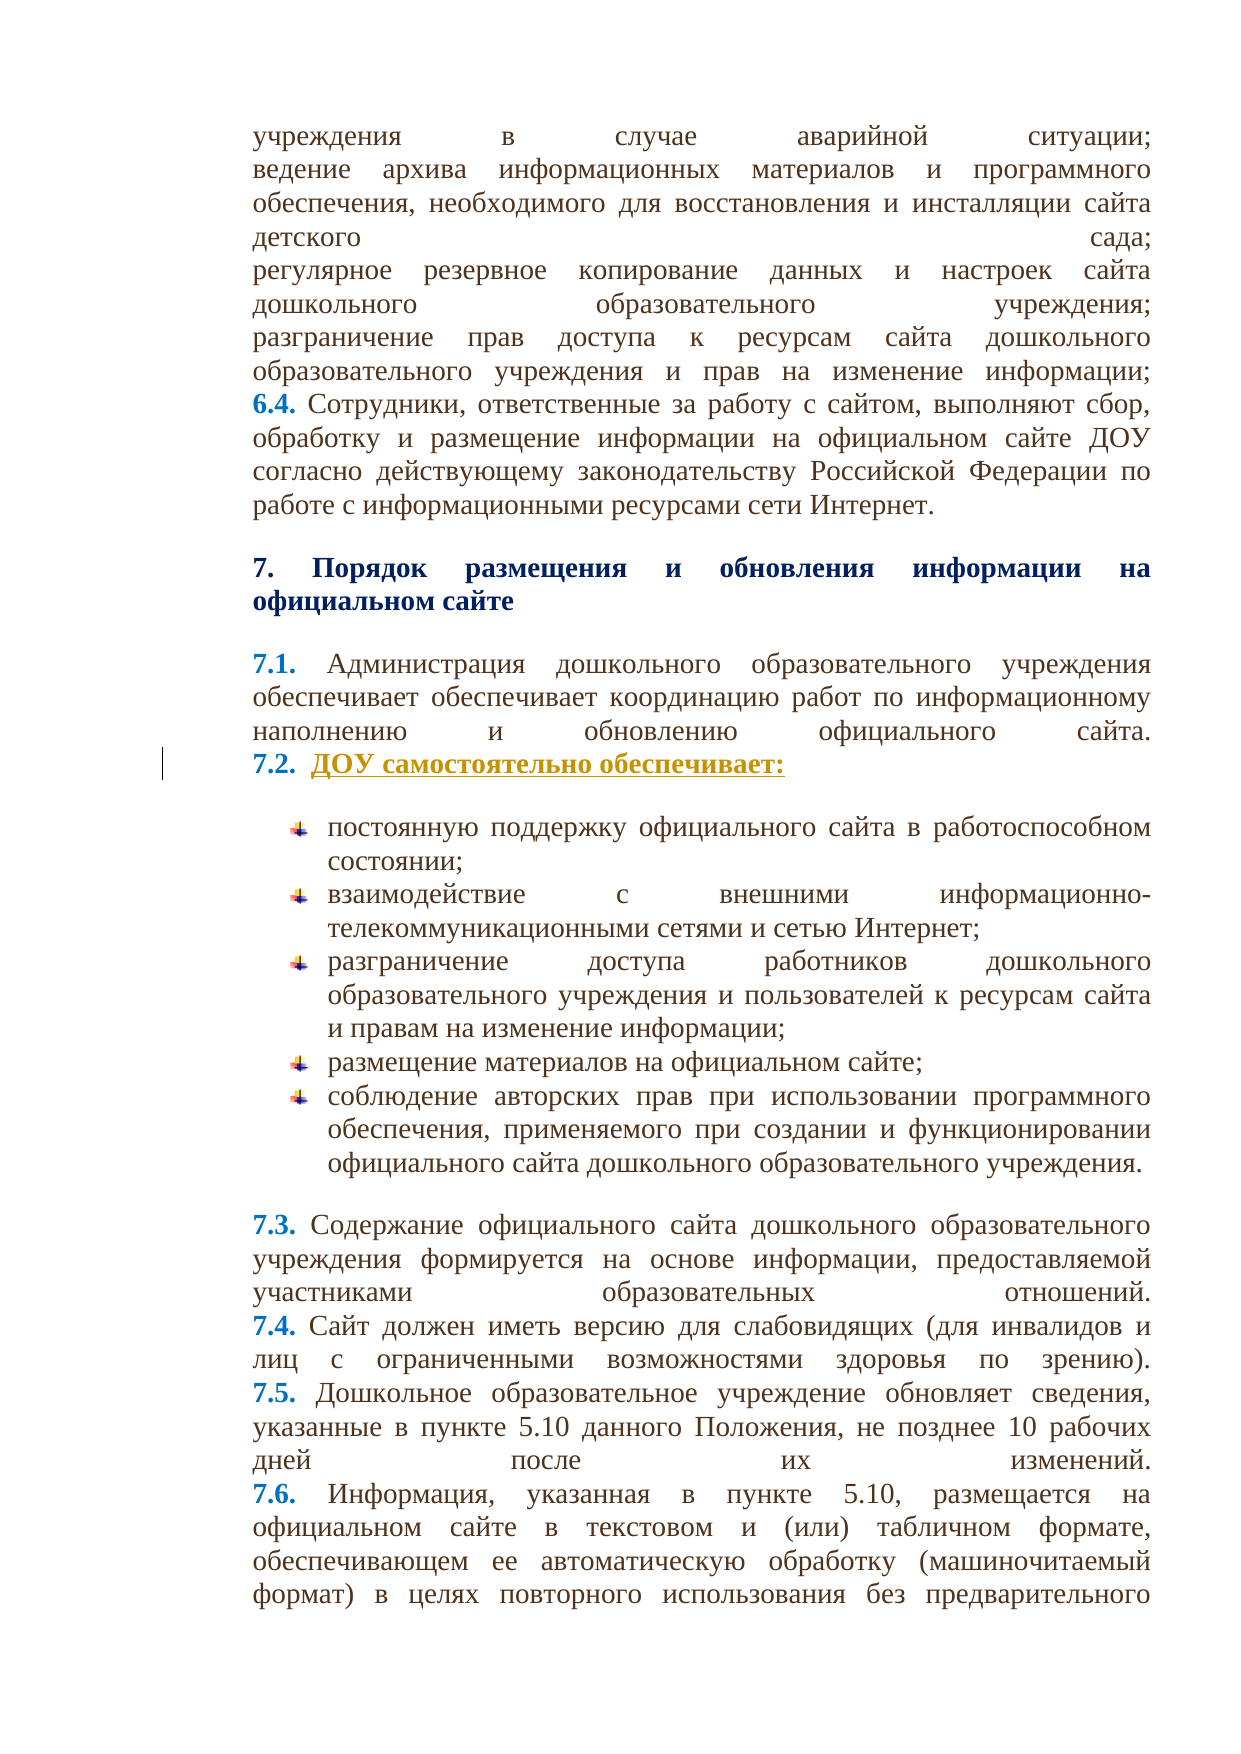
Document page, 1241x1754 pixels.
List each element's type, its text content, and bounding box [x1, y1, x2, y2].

list постоянную поддержку официального сайта в работоспособном состоянии; [290, 809, 1152, 876]
text 7.1. Администрация дошкольного образовательного учреждения обеспечивает обеспечивает координацию работ по информационному наполнению и обновлению официального сайта. 7.2. [252, 646, 1152, 780]
picture [290, 1088, 308, 1105]
list взаимодействие с внешними информационно-телекоммуникационными сетями и сетью Интернет; [290, 876, 1152, 943]
list размещение материалов на официальном сайте; [290, 1044, 1152, 1078]
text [252, 118, 1152, 521]
list разграничение доступа работников дошкольного образовательного учреждения и пользователей к ресурсам сайта и правам на изменение информации; [290, 943, 1152, 1044]
picture [290, 820, 308, 837]
picture [290, 1054, 308, 1072]
list соблюдение авторских прав при использовании программного обеспечения, применяемого при создании и функционировании официального сайта дошкольного образовательного учреждения. [290, 1078, 1152, 1178]
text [252, 1207, 1152, 1610]
picture [290, 887, 308, 904]
picture [290, 954, 308, 971]
text 7. Порядок размещения и обновления информации на официальном сайте [252, 550, 1152, 617]
